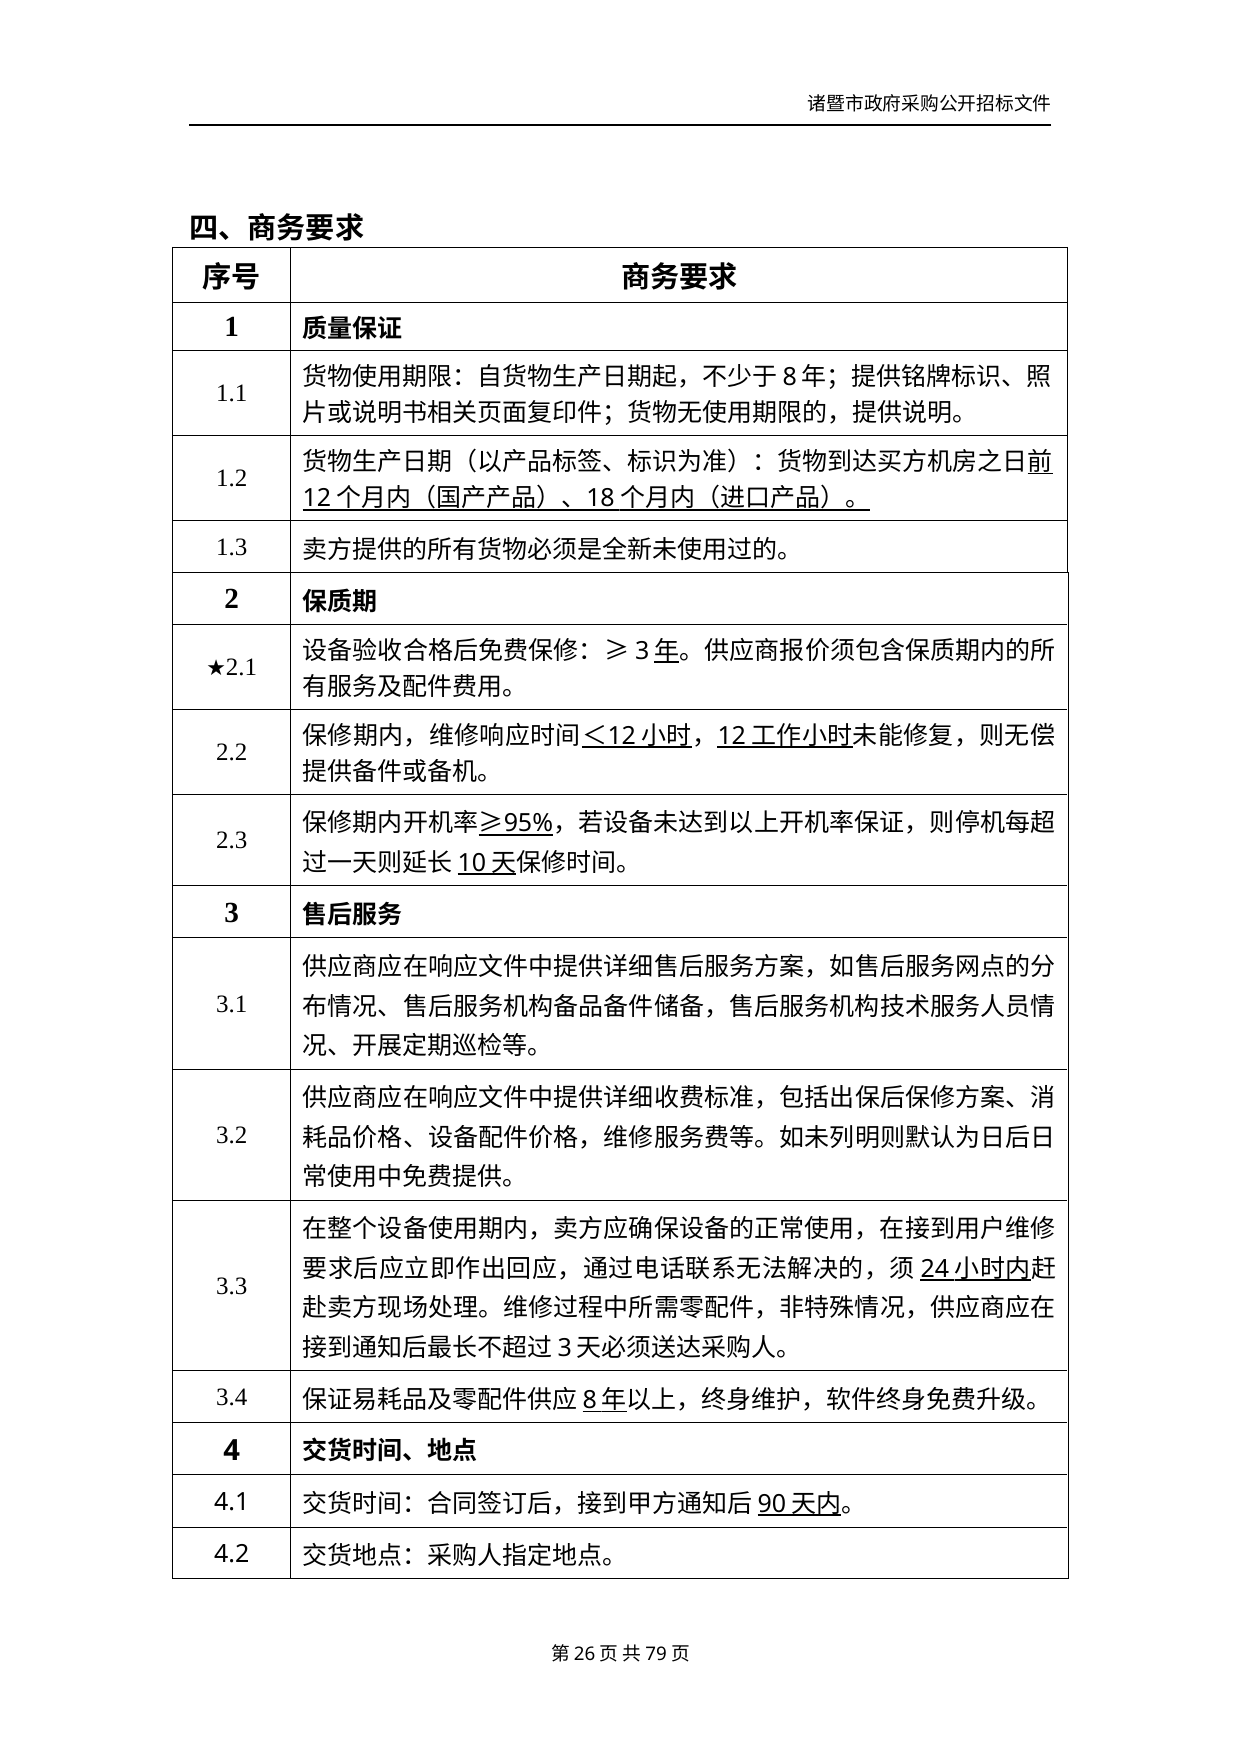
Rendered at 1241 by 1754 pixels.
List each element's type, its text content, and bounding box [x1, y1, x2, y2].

table_cell 3.4 [173, 1371, 290, 1422]
table_cell 卖方提供的所有货物必须是全新未使用过的。 [291, 521, 1067, 572]
table_cell 供应商应在响应文件中提供详细售后服务方案，如售后服务网点的分布情况、售后服务机构备品备件储备，售后服务机构技术服务人员情况、开展定期巡检等。 [291, 937, 1068, 1068]
text 四、商务要求 [189, 204, 1051, 247]
table_cell 2 [173, 573, 290, 624]
table_cell 3.3 [173, 1201, 290, 1370]
table_cell 货物生产日期（以产品标签、标识为准）：货物到达买方机房之日前12个月内（国产产品）、18个月内（进口产品）。 [291, 436, 1067, 520]
table_cell 1.3 [173, 521, 290, 572]
table_cell 1.2 [173, 436, 290, 520]
table_cell 保修期内，维修响应时间＜12小时，12工作小时未能修复，则无偿提供备件或备机。 [291, 709, 1068, 794]
table_cell 设备验收合格后免费保修：≥ 3年。供应商报价须包含保质期内的所有服务及配件费用。 [291, 624, 1068, 709]
table_cell 3.1 [173, 938, 290, 1068]
table_header 商务要求 [291, 248, 1067, 302]
table_cell 保质期 [291, 573, 1068, 624]
table_cell 保证易耗品及零配件供应8年以上，终身维护，软件终身免费升级。 [291, 1370, 1068, 1422]
table_cell 在整个设备使用期内，卖方应确保设备的正常使用，在接到用户维修要求后应立即作出回应，通过电话联系无法解决的，须24小时内赶赴卖方现场处理。维修过程中所需零配件，非特殊情况，供应商应在接到通知后最长不超过3天必须送达采购人。 [291, 1200, 1068, 1370]
table_cell 4 [173, 1423, 290, 1474]
table_cell 2.3 [173, 795, 290, 885]
table_cell 质量保证 [291, 303, 1067, 350]
table_cell 1.1 [173, 351, 290, 435]
table_cell 3 [173, 886, 290, 937]
table_cell 4.1 [173, 1475, 290, 1526]
table_cell 2.2 [173, 710, 290, 794]
table_header 序号 [173, 248, 290, 302]
table_cell 3.2 [173, 1070, 290, 1199]
table_cell 售后服务 [291, 885, 1068, 937]
table_cell 货物使用期限：自货物生产日期起，不少于8年；提供铭牌标识、照片或说明书相关页面复印件；货物无使用期限的，提供说明。 [291, 351, 1067, 435]
table_cell 交货时间、地点 [291, 1422, 1068, 1474]
table_cell 交货地点：采购人指定地点。 [291, 1526, 1068, 1578]
table_cell 供应商应在响应文件中提供详细收费标准，包括出保后保修方案、消耗品价格、设备配件价格，维修服务费等。如未列明则默认为日后日常使用中免费提供。 [291, 1069, 1068, 1199]
table_cell 4.2 [173, 1528, 290, 1578]
table_cell ★2.1 [173, 625, 290, 709]
table_cell 交货时间：合同签订后，接到甲方通知后90天内。 [291, 1474, 1068, 1526]
table_cell 1 [173, 303, 290, 350]
table_cell 保修期内开机率≥95%，若设备未达到以上开机率保证，则停机每超过一天则延长10天保修时间。 [291, 794, 1068, 885]
